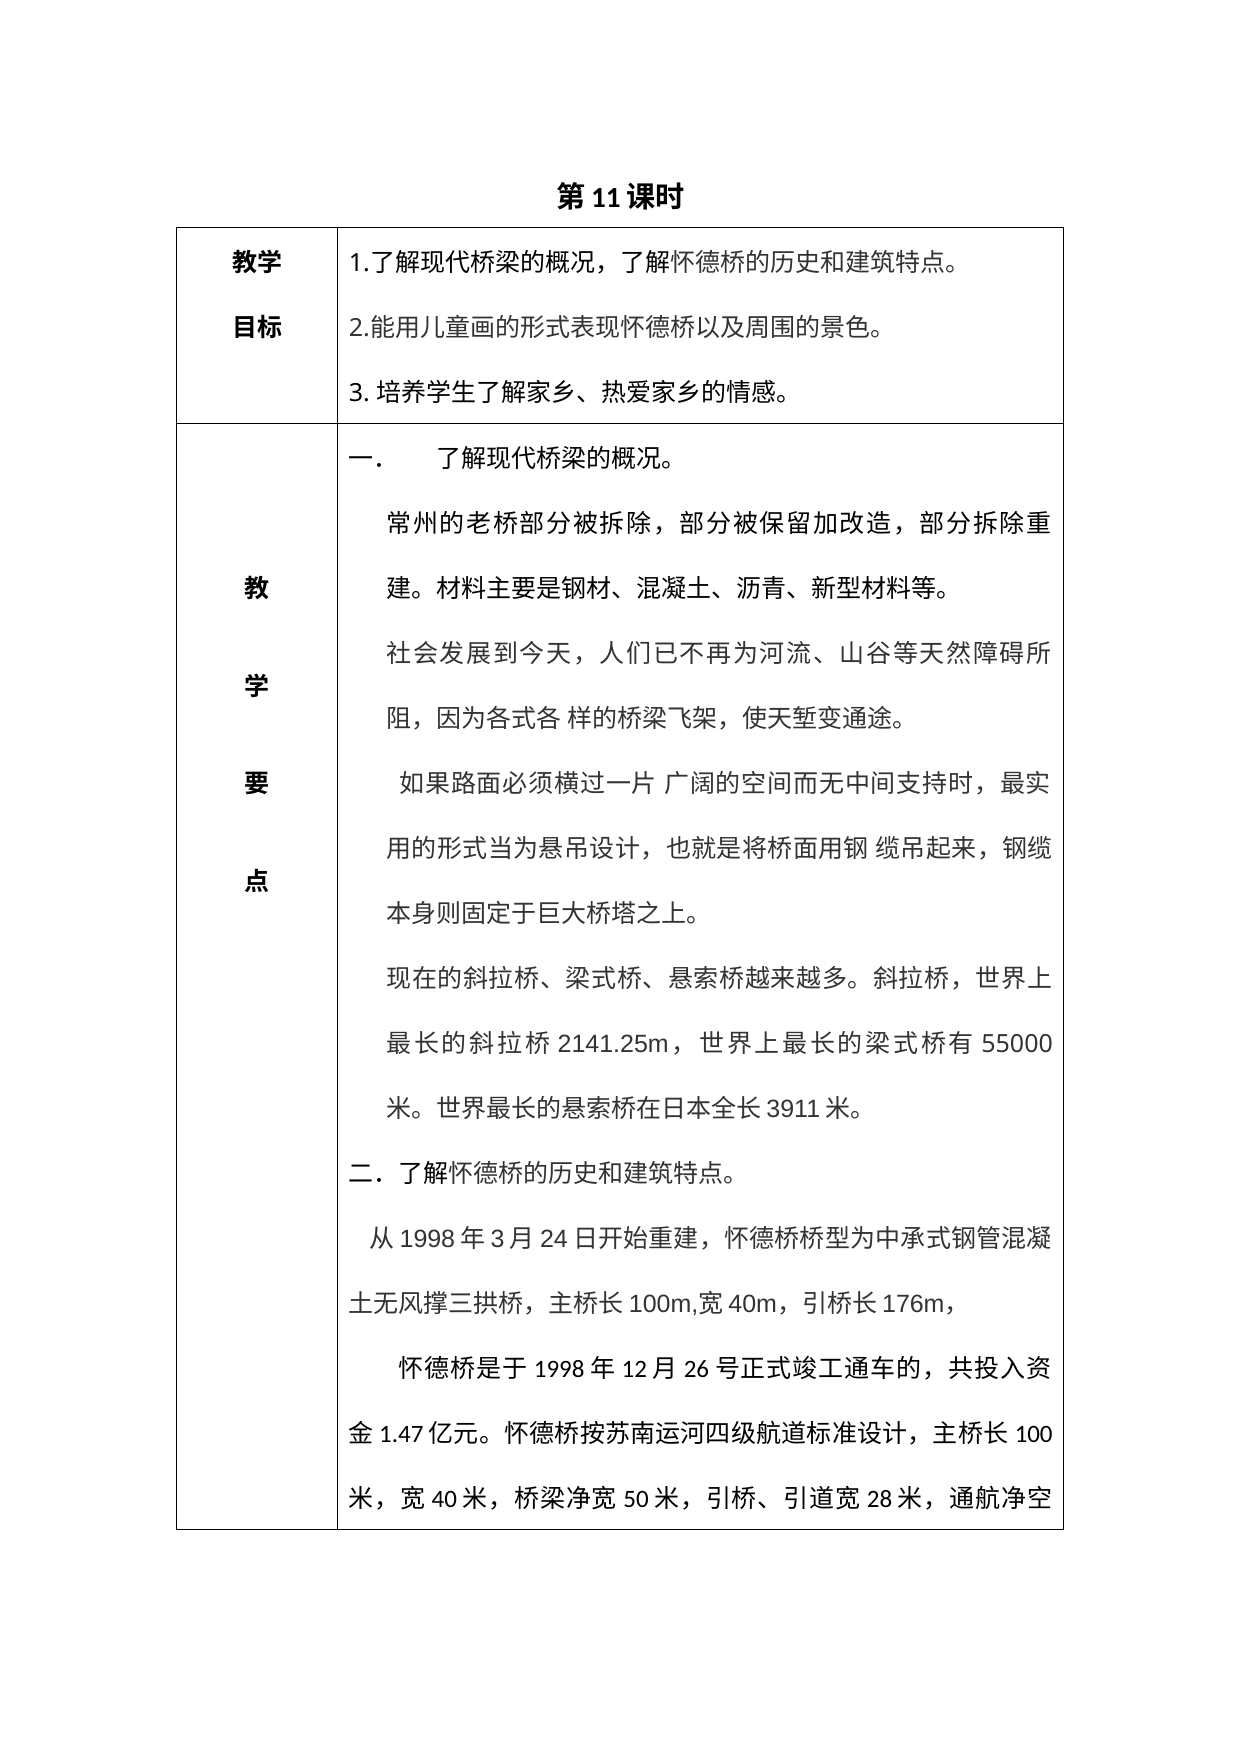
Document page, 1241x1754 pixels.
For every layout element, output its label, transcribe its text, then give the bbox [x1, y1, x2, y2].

table_cell 教 学 要 点 [177, 424, 337, 1529]
text 第11课时 [187, 162, 1053, 227]
table_header 1.了解现代桥梁的概况，了解怀德桥的历史和建筑特点。 2.能用儿童画的形式表现怀德桥以及周围的景色。 3. 培养学生了解家乡、热爱家乡的情感。 [338, 228, 1063, 423]
table_header 教学 目标 [177, 228, 337, 423]
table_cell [338, 424, 1063, 1529]
